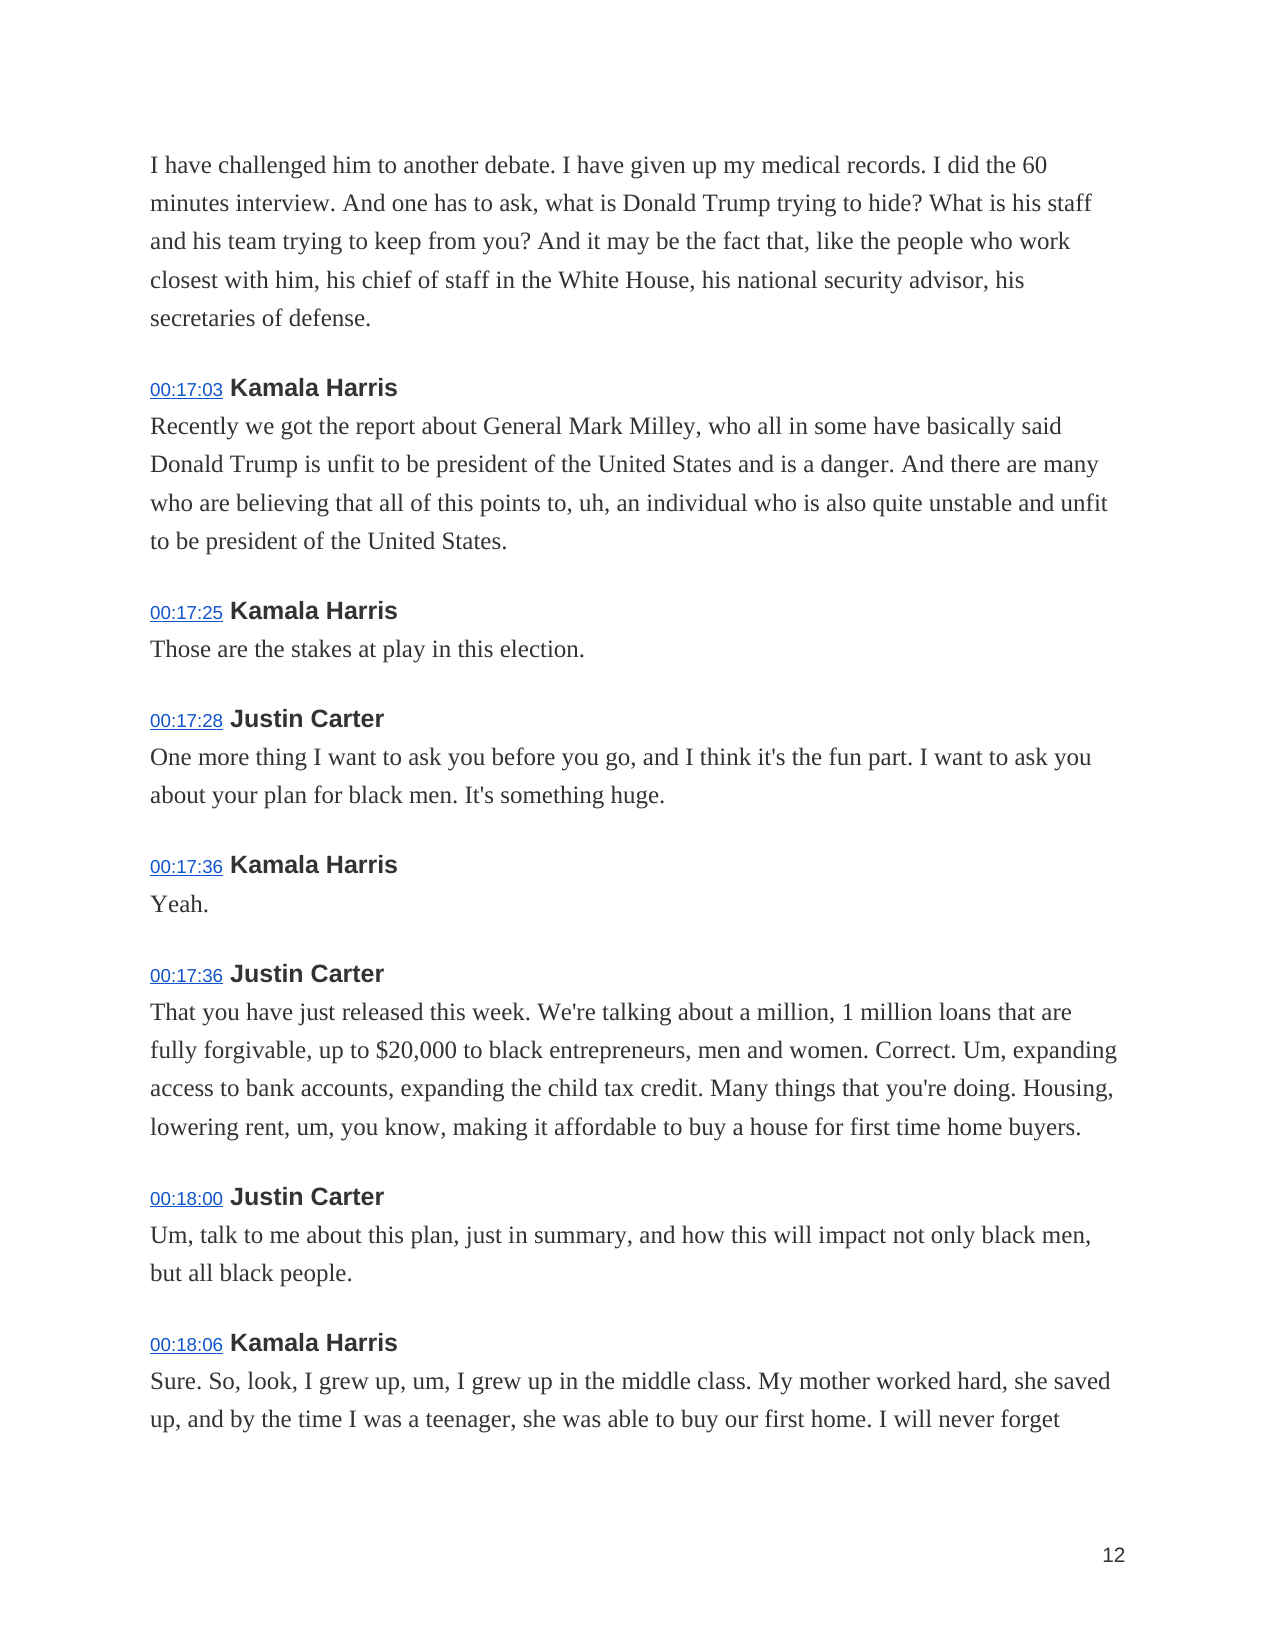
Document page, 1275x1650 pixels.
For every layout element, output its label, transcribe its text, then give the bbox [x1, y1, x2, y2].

text 00:18:00 Justin Carter [150, 1182, 1125, 1210]
text 00:17:36 Kamala Harris [150, 851, 1125, 879]
text That you have just released this week. We're talking about a million, 1 million loans that are fully forgivable, up to $20,000 to black entrepreneurs, men and women. Correct. Um, expanding access to bank accounts, expanding the child tax credit. Many things that you're doing. Housing, lowering rent, um, you know, making it affordable to buy a house for first time home buyers. [150, 997, 1125, 1140]
text Yeah. [150, 889, 1125, 917]
text Um, talk to me about this plan, just in summary, and how this will impact not only black men, but all black people. [150, 1220, 1125, 1287]
text 00:17:28 Justin Carter [150, 704, 1125, 733]
text 00:17:36 Justin Carter [150, 959, 1125, 987]
text 00:17:03 Kamala Harris [150, 373, 1125, 402]
text 00:17:25 Kamala Harris [150, 596, 1125, 624]
text 00:18:06 Kamala Harris [150, 1328, 1125, 1357]
text I have challenged him to another debate. I have given up my medical records. I did the 60 minutes interview. And one has to ask, what is Donald Trump trying to hide? What is his staff and his team trying to keep from you? And it may be the fact that, like the people who work closest with him, his chief of staff in the White House, his national security advisor, his secretaries of defense. [150, 150, 1125, 332]
text One more thing I want to ask you before you go, and I think it's the fun part. I want to ask you about your plan for black men. It's something huge. [150, 742, 1125, 809]
text Those are the stakes at play in this election. [150, 634, 1125, 663]
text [150, 1366, 1125, 1433]
text Recently we got the report about General Mark Milley, who all in some have basically said Donald Trump is unfit to be president of the United States and is a danger. And there are many who are believing that all of this points to, uh, an individual who is also quite unstable and unfit to be president of the United States. [150, 411, 1125, 554]
